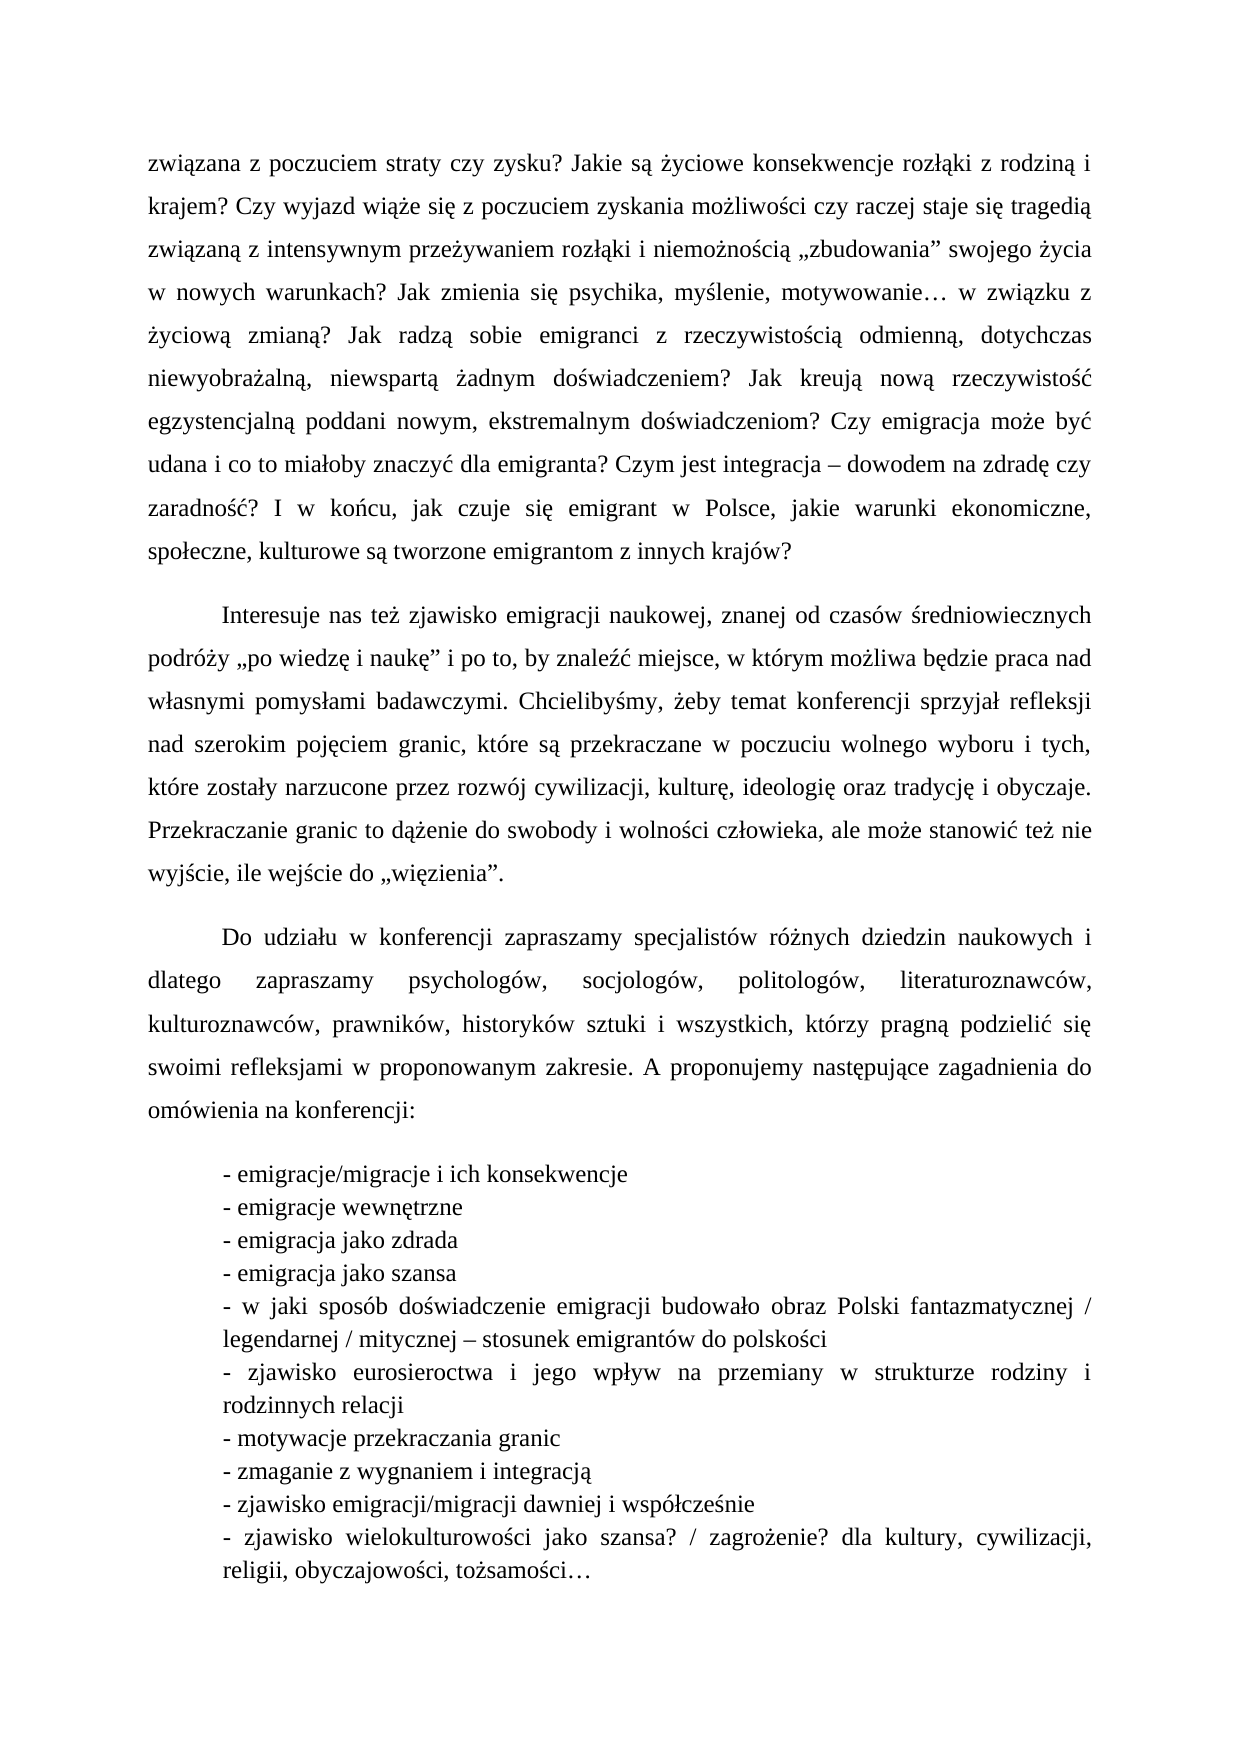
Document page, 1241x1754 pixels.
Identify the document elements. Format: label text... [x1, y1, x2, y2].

list - emigracje wewnętrzne [223, 1192, 1093, 1221]
text Do udziału w konferencji zapraszamy specjalistów różnych dziedzin naukowych i dlatego zapraszamy psychologów, socjologów, politologów, literaturoznawców, kulturoznawców, prawników, historyków sztuki i wszystkich, którzy pragną podzielić się swoimi refleksjami w proponowanym zakresie. A proponujemy następujące zagadnienia do omówienia na konferencji: [148, 922, 1093, 1124]
list - zmaganie z wygnaniem i integracją [223, 1456, 1093, 1485]
list - w jaki sposób doświadczenie emigracji budowało obraz Polski fantazmatycznej / legendarnej / mitycznej – stosunek emigrantów do polskości [223, 1291, 1093, 1353]
list - emigracja jako szansa [223, 1258, 1093, 1287]
list - zjawisko emigracji/migracji dawniej i współcześnie [223, 1489, 1093, 1518]
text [148, 148, 1093, 564]
list - motywacje przekraczania granic [223, 1423, 1093, 1452]
list - emigracje/migracje i ich konsekwencje [223, 1159, 1093, 1188]
list - zjawisko wielokulturowości jako szansa? / zagrożenie? dla kultury, cywilizacji, religii, obyczajowości, tożsamości… [223, 1522, 1093, 1584]
list - emigracja jako zdrada [223, 1225, 1093, 1254]
text Interesuje nas też zjawisko emigracji naukowej, znanej od czasów średniowiecznych podróży „po wiedzę i naukę” i po to, by znaleźć miejsce, w którym możliwa będzie praca nad własnymi pomysłami badawczymi. Chcielibyśmy, żeby temat konferencji sprzyjał refleksji nad szerokim pojęciem granic, które są przekraczane w poczuciu wolnego wyboru i tych, które zostały narzucone przez rozwój cywilizacji, kulturę, ideologię oraz tradycję i obyczaje. Przekraczanie granic to dążenie do swobody i wolności człowieka, ale może stanowić też nie wyjście, ile wejście do „więzienia”. [148, 600, 1093, 887]
list - zjawisko eurosieroctwa i jego wpływ na przemiany w strukturze rodziny i rodzinnych relacji [223, 1357, 1093, 1419]
